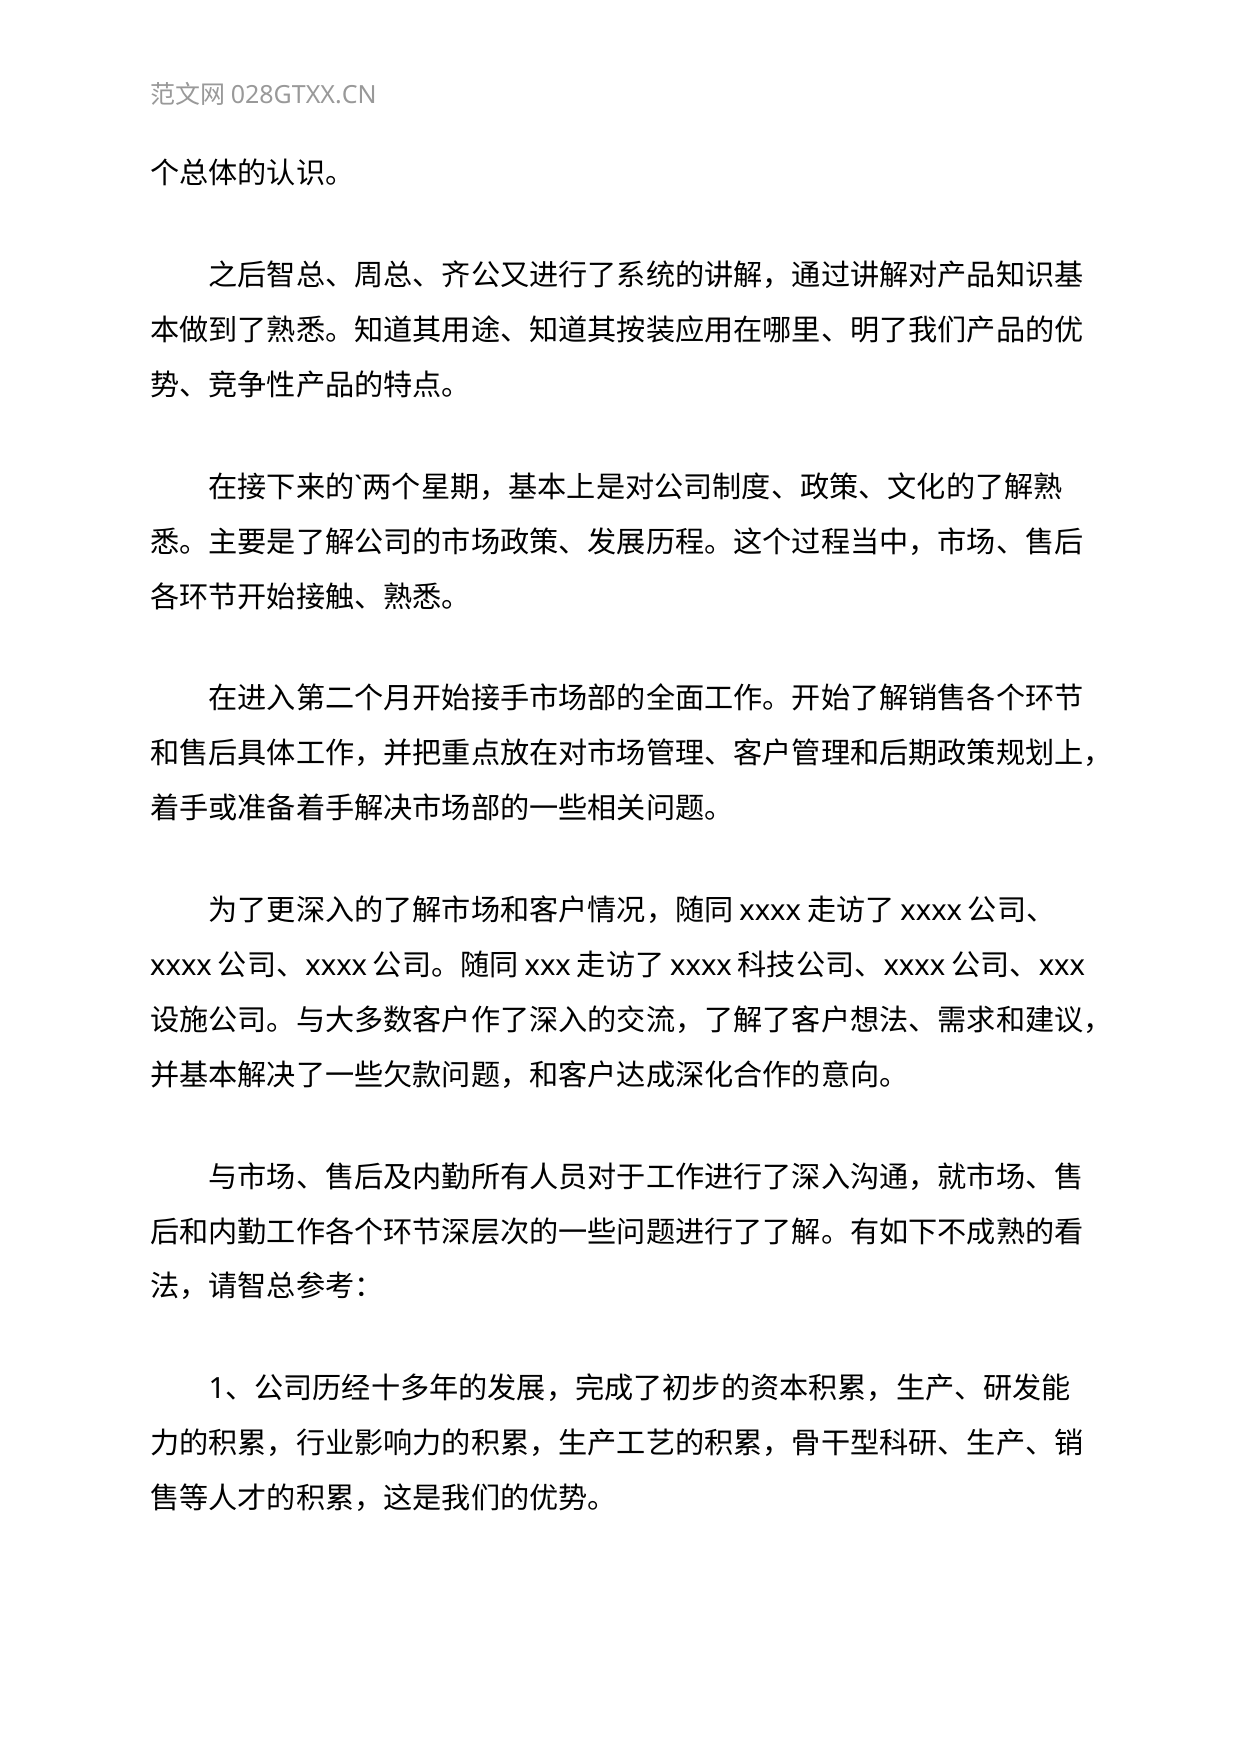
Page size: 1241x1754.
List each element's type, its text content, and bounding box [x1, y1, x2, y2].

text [150, 150, 1090, 192]
text 与市场、售后及内勤所有人员对于工作进行了深入沟通，就市场、售后和内勤工作各个环节深层次的一些问题进行了了解。有如下不成熟的看法，请智总参考： [150, 1153, 1090, 1305]
text 在进入第二个月开始接手市场部的全面工作。开始了解销售各个环节和售后具体工作，并把重点放在对市场管理、客户管理和后期政策规划上，着手或准备着手解决市场部的一些相关问题。 [150, 675, 1090, 827]
text 在接下来的`两个星期，基本上是对公司制度、政策、文化的了解熟悉。主要是了解公司的市场政策、发展历程。这个过程当中，市场、售后各环节开始接触、熟悉。 [150, 463, 1090, 616]
text 1、公司历经十多年的发展，完成了初步的资本积累，生产、研发能力的积累，行业影响力的积累，生产工艺的积累，骨干型科研、生产、销售等人才的积累，这是我们的优势。 [150, 1365, 1090, 1517]
text 为了更深入的了解市场和客户情况，随同xxxx走访了xxxx公司、xxxx公司、xxxx公司。随同xxx走访了xxxx科技公司、xxxx公司、xxx设施公司。与大多数客户作了深入的交流，了解了客户想法、需求和建议，并基本解决了一些欠款问题，和客户达成深化合作的意向。 [150, 887, 1090, 1094]
text 之后智总、周总、齐公又进行了系统的讲解，通过讲解对产品知识基本做到了熟悉。知道其用途、知道其按装应用在哪里、明了我们产品的优势、竞争性产品的特点。 [150, 252, 1090, 404]
